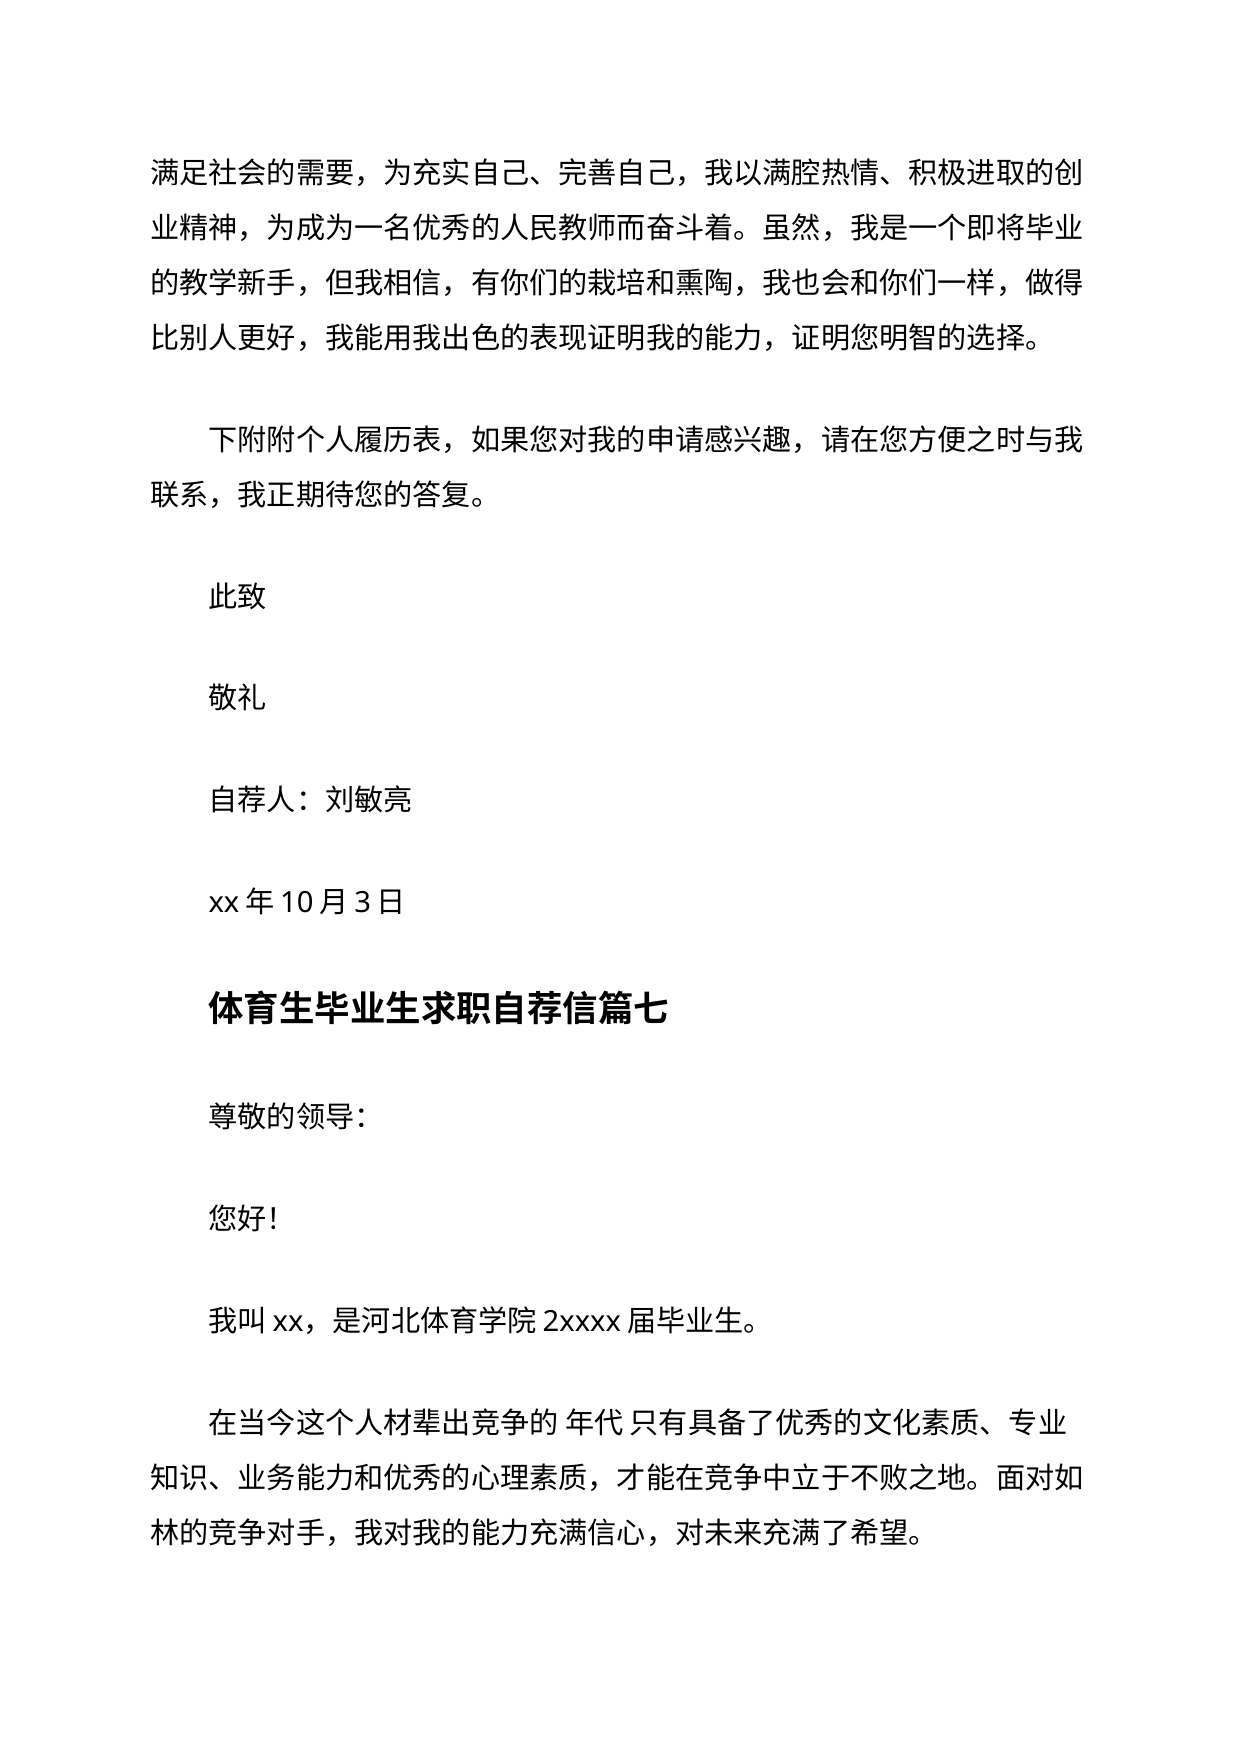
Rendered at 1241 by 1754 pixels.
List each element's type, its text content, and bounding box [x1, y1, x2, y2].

text 体育生毕业生求职自荐信篇七 [150, 980, 1090, 1032]
text 尊敬的领导： [150, 1094, 1090, 1136]
text 下附附个人履历表，如果您对我的申请感兴趣，请在您方便之时与我联系，我正期待您的答复。 [150, 416, 1090, 514]
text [150, 150, 1090, 357]
text 在当今这个人材辈出竞争的 年代 只有具备了优秀的文化素质、专业知识、业务能力和优秀的心理素质，才能在竞争中立于不败之地。面对如林的竞争对手，我对我的能力充满信心，对未来充满了希望。 [150, 1399, 1090, 1551]
text 此致 [150, 573, 1090, 615]
text 您好！ [150, 1196, 1090, 1238]
text 敬礼 [150, 675, 1090, 717]
text xx年10月3日 [150, 878, 1090, 921]
text 自荐人：刘敏亮 [150, 777, 1090, 819]
text 我叫xx，是河北体育学院2xxxx届毕业生。 [150, 1297, 1090, 1340]
